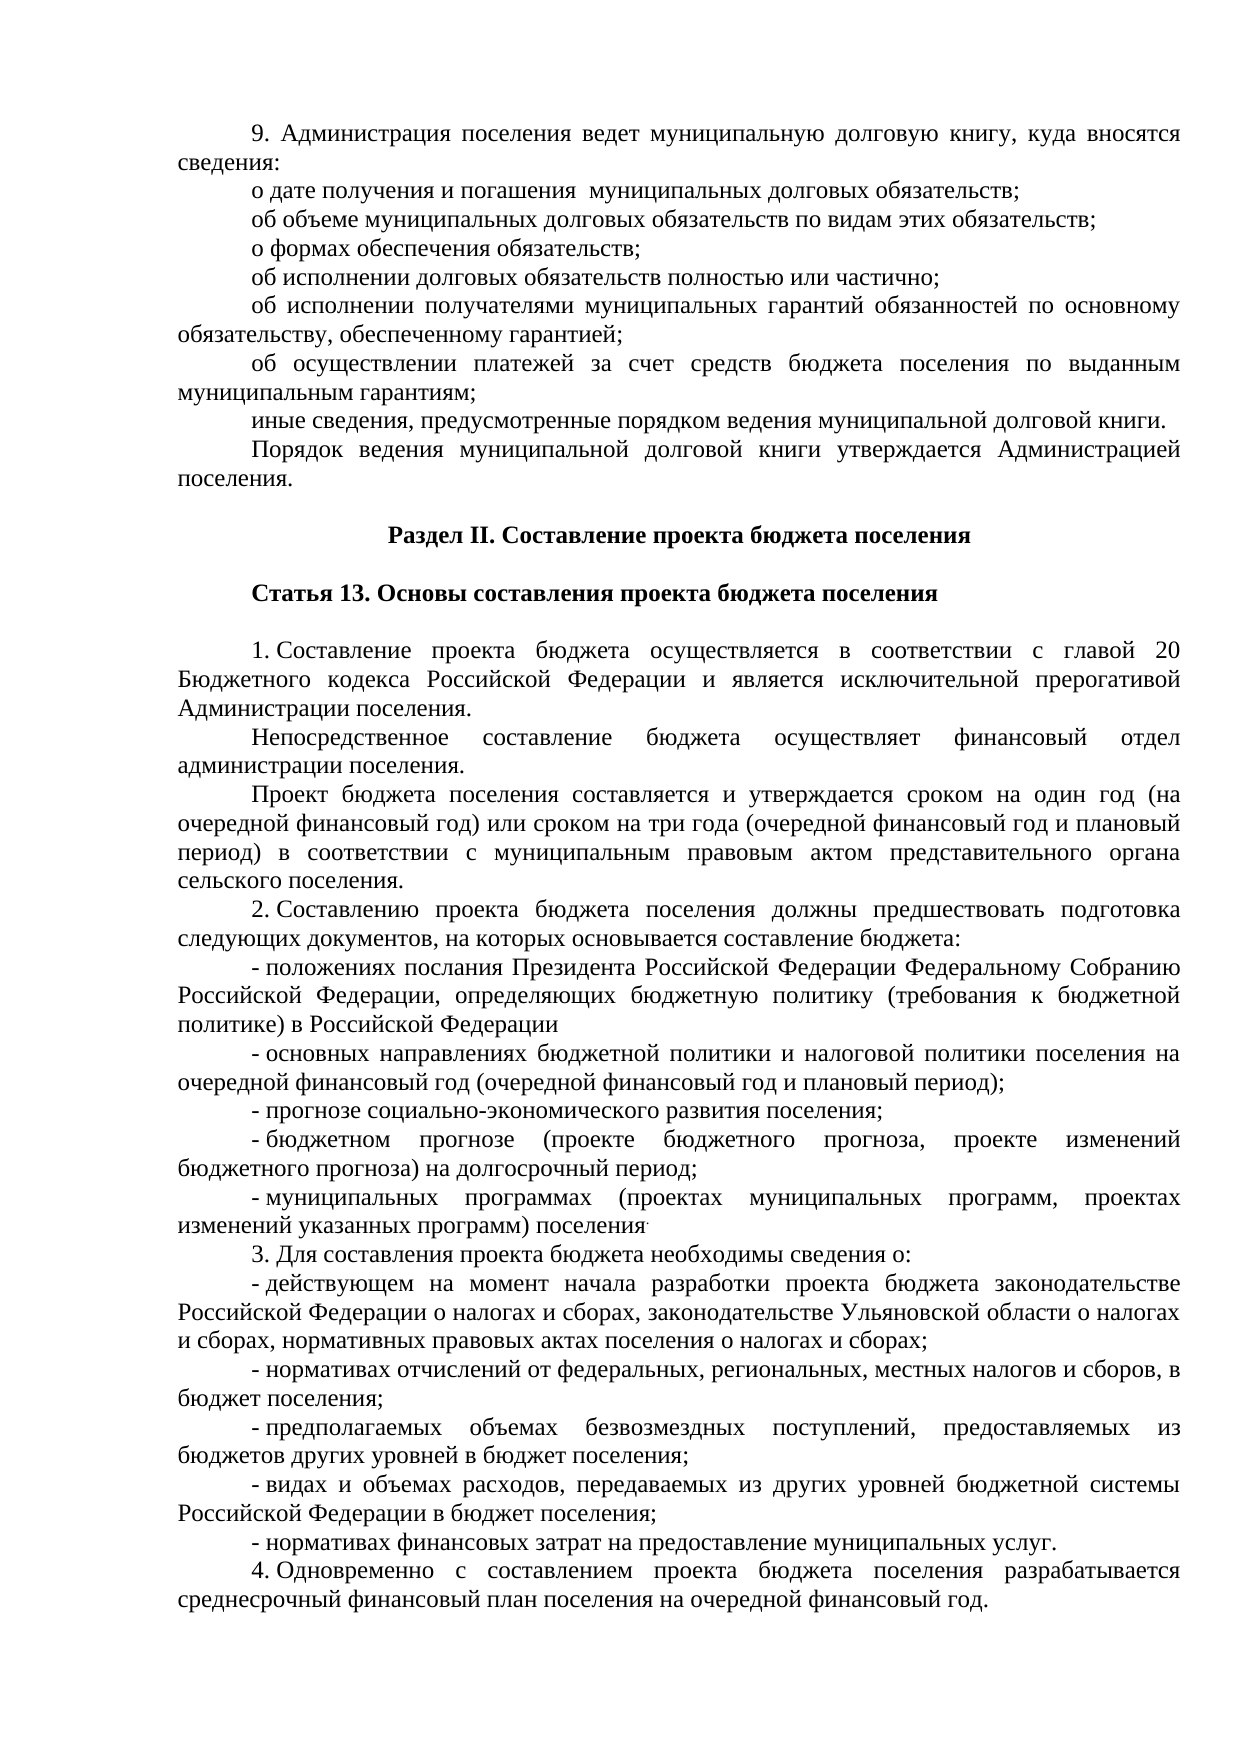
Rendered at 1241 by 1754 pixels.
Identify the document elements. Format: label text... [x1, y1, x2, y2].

text 1. Составление проекта бюджета осуществляется в соответствии с главой 20 Бюджетного кодекса Российской Федерации и является исключительной прерогативой Администрации поселения. [177, 636, 1181, 722]
text о формах обеспечения обязательств; [177, 233, 1181, 262]
text 2. Составлению проекта бюджета поселения должны предшествовать подготовка следующих документов, на которых основывается составление бюджета: [177, 894, 1181, 952]
text об осуществлении платежей за счет средств бюджета поселения по выданным муниципальным гарантиям; [177, 348, 1181, 406]
text - основных направлениях бюджетной политики и налоговой политики поселения на очередной финансовый год (очередной финансовый год и плановый период); [177, 1038, 1181, 1096]
text об исполнении получателями муниципальных гарантий обязанностей по основному обязательству, обеспеченному гарантией; [177, 291, 1181, 348]
text Проект бюджета поселения составляется и утверждается сроком на один год (на очередной финансовый год) или сроком на три года (очередной финансовый год и плановый период) в соответствии с муниципальным правовым актом представительного органа сельского поселения. [177, 779, 1181, 894]
text Порядок ведения муниципальной долговой книги утверждается Администрацией поселения. [177, 434, 1181, 492]
text - видах и объемах расходов, передаваемых из других уровней бюджетной системы Российской Федерации в бюджет поселения; [177, 1469, 1181, 1527]
text Статья 13. Основы составления проекта бюджета поселения [177, 578, 1181, 607]
text 3. Для составления проекта бюджета необходимы сведения о: [177, 1239, 1181, 1268]
text иные сведения, предусмотренные порядком ведения муниципальной долговой книги. [177, 406, 1181, 434]
text об исполнении долговых обязательств полностью или частично; [177, 262, 1181, 291]
text - предполагаемых объемах безвозмездных поступлений, предоставляемых из бюджетов других уровней в бюджет поселения; [177, 1412, 1181, 1469]
text - положениях послания Президента Российской Федерации Федеральному Собранию Российской Федерации, определяющих бюджетную политику (требования к бюджетной политике) в Российской Федерации [177, 952, 1181, 1038]
text Раздел II. Составление проекта бюджета поселения [177, 521, 1181, 549]
text Непосредственное составление бюджета осуществляет финансовый отдел администрации поселения. [177, 722, 1181, 779]
text об объеме муниципальных долговых обязательств по видам этих обязательств; [177, 204, 1181, 233]
text - муниципальных программах (проектах муниципальных программ, проектах изменений указанных программ) поселения. [177, 1182, 1181, 1239]
text - нормативах отчислений от федеральных, региональных, местных налогов и сборов, в бюджет поселения; [177, 1354, 1181, 1412]
text - прогнозе социально-экономического развития поселения; [177, 1096, 1181, 1124]
text - действующем на момент начала разработки проекта бюджета законодательстве Российской Федерации о налогах и сборах, законодательстве Ульяновской области о налогах и сборах, нормативных правовых актах поселения о налогах и сборах; [177, 1268, 1181, 1354]
text 9. Администрация поселения ведет муниципальную долговую книгу, куда вносятся сведения: [177, 118, 1181, 176]
text - нормативах финансовых затрат на предоставление муниципальных услуг. [177, 1527, 1181, 1556]
text 4. Одновременно с составлением проекта бюджета поселения разрабатывается среднесрочный финансовый план поселения на очередной финансовый год. [177, 1556, 1181, 1613]
text о дате получения и погашения муниципальных долговых обязательств; [177, 176, 1181, 204]
text - бюджетном прогнозе (проекте бюджетного прогноза, проекте изменений бюджетного прогноза) на долгосрочный период; [177, 1124, 1181, 1182]
